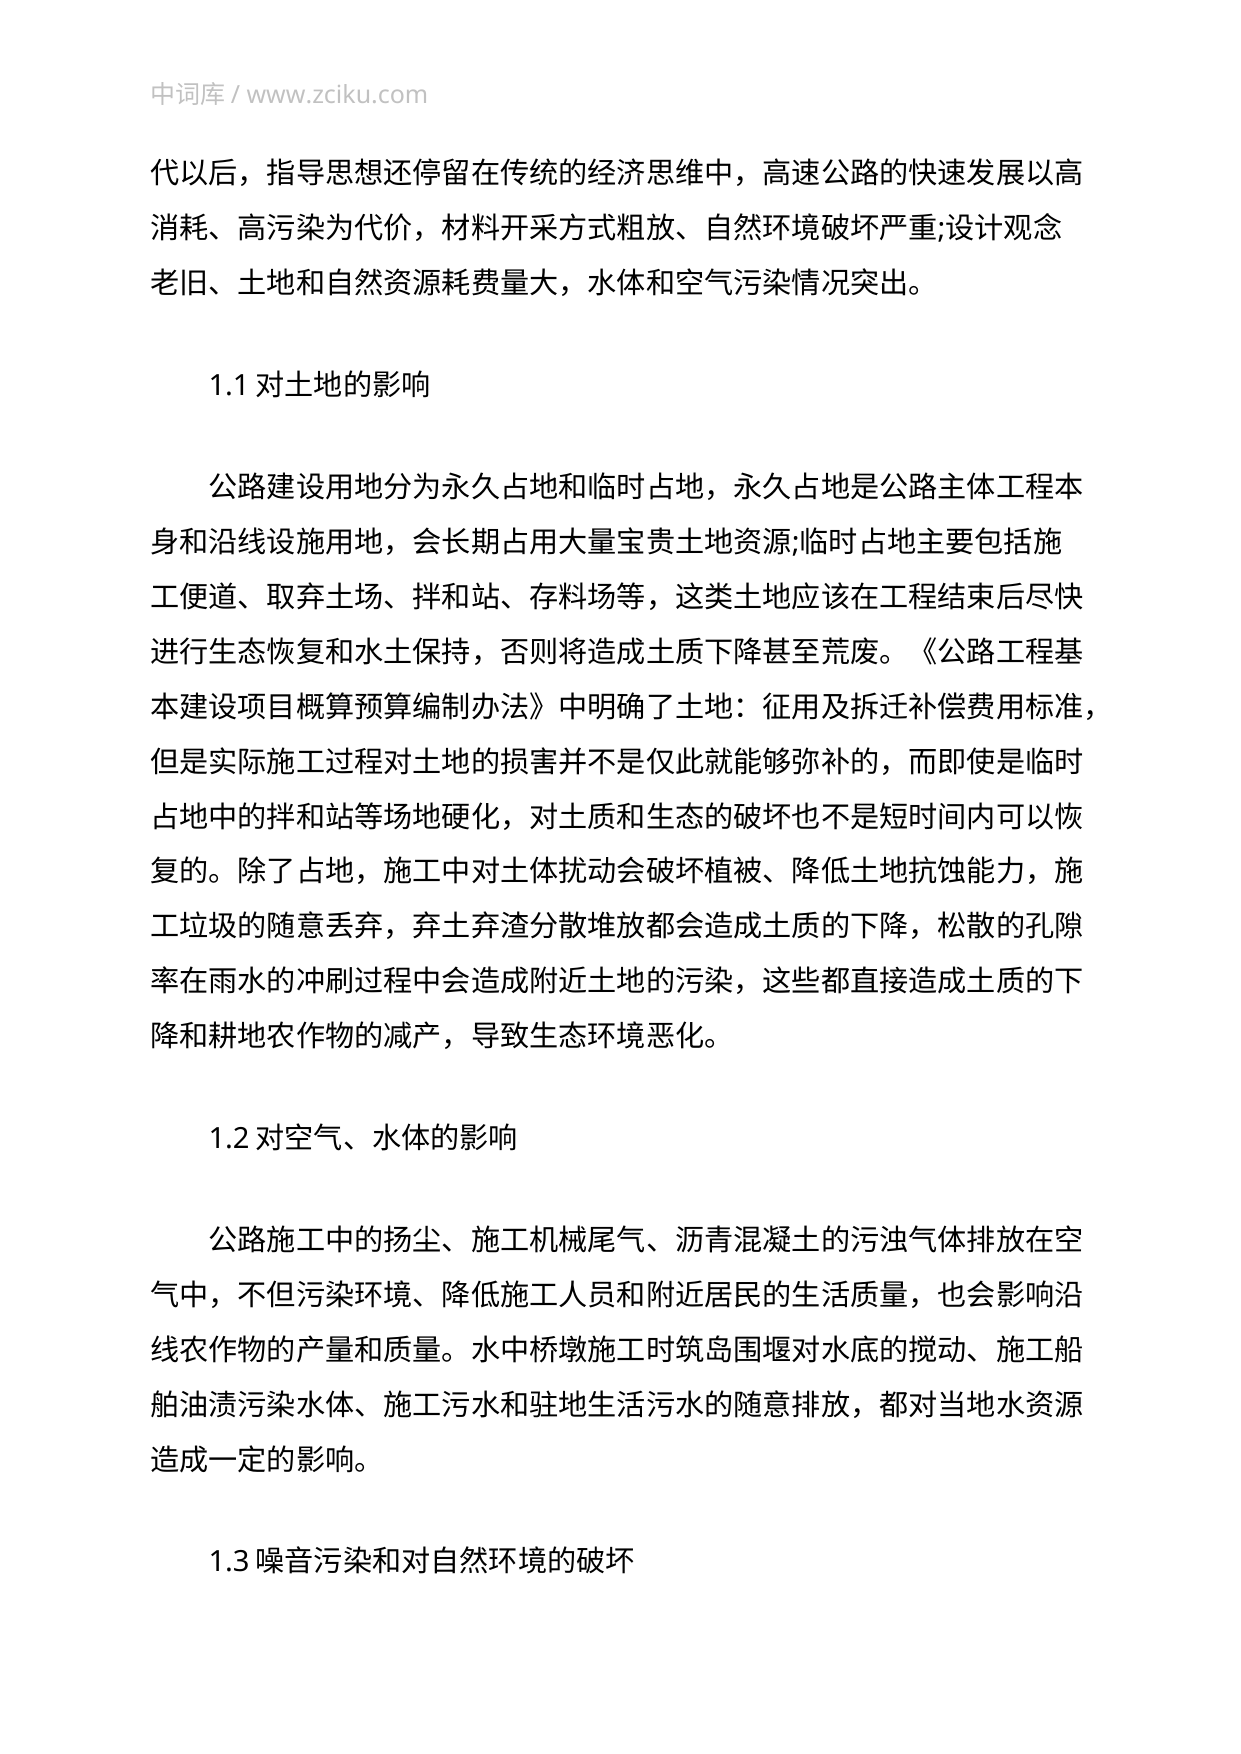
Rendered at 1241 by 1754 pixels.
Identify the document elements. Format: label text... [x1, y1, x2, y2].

text 1.2对空气、水体的影响 [150, 1114, 1090, 1157]
text 公路建设用地分为永久占地和临时占地，永久占地是公路主体工程本身和沿线设施用地，会长期占用大量宝贵土地资源;临时占地主要包括施工便道、取弃土场、拌和站、存料场等，这类土地应该在工程结束后尽快进行生态恢复和水土保持，否则将造成土质下降甚至荒废。《公路工程基本建设项目概算预算编制办法》中明确了土地：征用及拆迁补偿费用标准，但是实际施工过程对土地的损害并不是仅此就能够弥补的，而即使是临时占地中的拌和站等场地硬化，对土质和生态的破坏也不是短时间内可以恢复的。除了占地，施工中对土体扰动会破坏植被、降低土地抗蚀能力，施工垃圾的随意丢弃，弃土弃渣分散堆放都会造成土质的下降，松散的孔隙率在雨水的冲刷过程中会造成附近土地的污染，这些都直接造成土质的下降和耕地农作物的减产，导致生态环境恶化。 [150, 464, 1090, 1055]
text 公路施工中的扬尘、施工机械尾气、沥青混凝土的污浊气体排放在空气中，不但污染环境、降低施工人员和附近居民的生活质量，也会影响沿线农作物的产量和质量。水中桥墩施工时筑岛围堰对水底的搅动、施工船舶油渍污染水体、施工污水和驻地生活污水的随意排放，都对当地水资源造成一定的影响。 [150, 1216, 1090, 1478]
text 1.3噪音污染和对自然环境的破坏 [150, 1538, 1090, 1580]
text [150, 150, 1090, 302]
text 1.1对土地的影响 [150, 362, 1090, 404]
